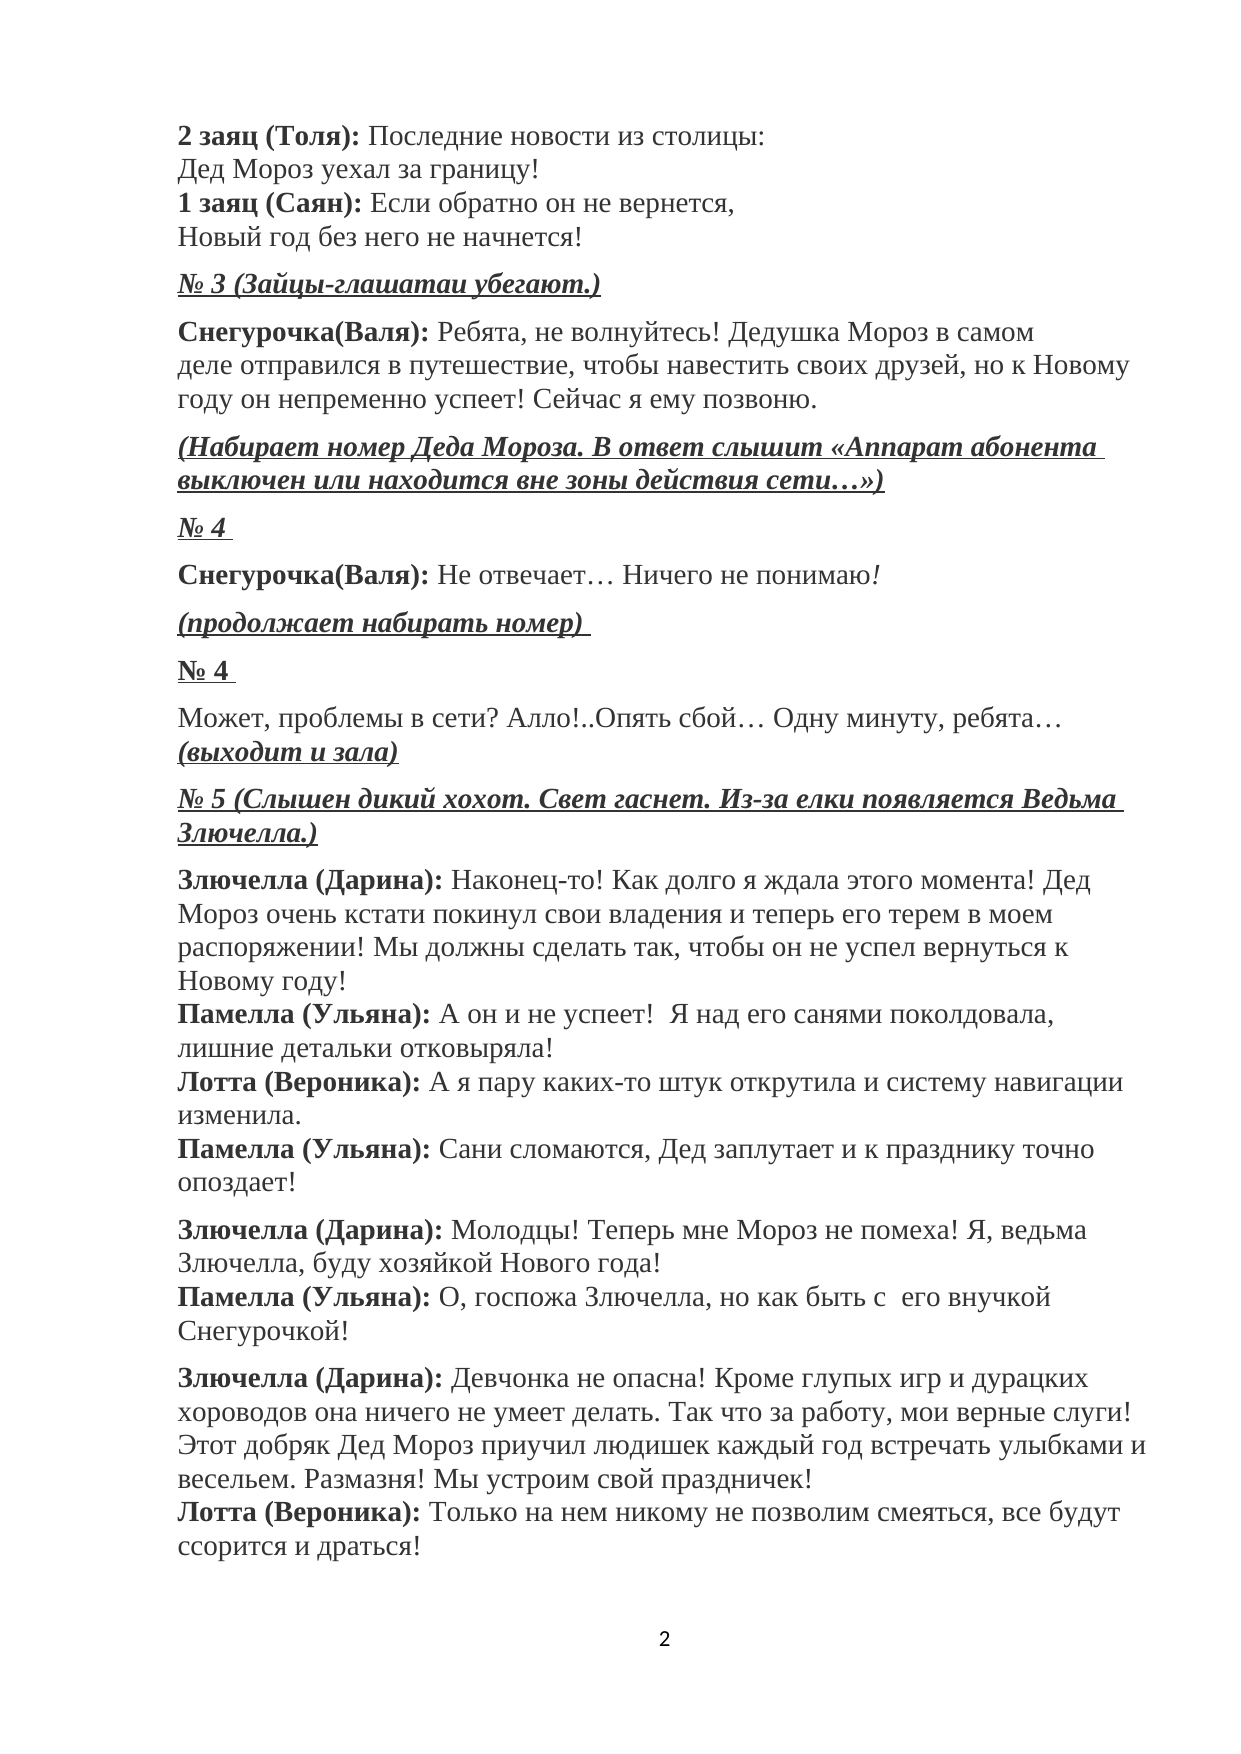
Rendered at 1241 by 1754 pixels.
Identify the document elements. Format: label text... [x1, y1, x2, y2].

text № 4 [177, 510, 1152, 543]
text Может, проблемы в сети? Алло!..Опять сбой… Одну минуту, ребята… (выходит и зала) [177, 700, 1152, 767]
text (продолжает набирать номер) [177, 605, 1152, 638]
text Снегурочка(Валя): Ребята, не волнуйтесь! Дедушка Мороз в самом деле отправился в путешествие, чтобы навестить своих друзей, но к Новому году он непременно успеет! Сейчас я ему позвоню. [177, 314, 1152, 414]
text № 4 [177, 653, 1152, 686]
text Снегурочка(Валя): Не отвечает… Ничего не понимаю! [177, 557, 1152, 591]
text № 5 (Слышен дикий хохот. Свет гаснет. Из-за елки появляется Ведьма Злючелла.) [177, 781, 1152, 848]
text Злючелла (Дарина): Девчонка не опасна! Кроме глупых игр и дурацких хороводов она ничего не умеет делать. Так что за работу, мои верные слуги! Этот добряк Дед Мороз приучил людишек каждый год встречать улыбками и весельем. Размазня! Мы устроим свой праздничек! Лотта (Вероника): Только на нем никому не позволим смеяться, все будут ссорится и драться! [177, 1360, 1152, 1561]
text Злючелла (Дарина): Наконец-то! Как долго я ждала этого момента! Дед Мороз очень кстати покинул свои владения и теперь его терем в моем распоряжении! Мы должны сделать так, чтобы он не успел вернуться к Новому году! Памелла (Ульяна): А он и не успеет! Я над его санями поколдовала, лишние детальки отковыряла! Лотта (Вероника): А я пару каких-то штук открутила и систему навигации изменила. Памелла (Ульяна): Сани сломаются, Дед заплутает и к празднику точно опоздает! [177, 862, 1152, 1198]
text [177, 118, 1152, 252]
text (Набирает номер Деда Мороза. В ответ слышит «Аппарат абонента выключен или находится вне зоны действия сети…») [177, 429, 1152, 496]
text № 3 (Зайцы-глашатаи убегают.) [177, 266, 1152, 300]
text Злючелла (Дарина): Молодцы! Теперь мне Мороз не помеха! Я, ведьма Злючелла, буду хозяйкой Нового года! Памелла (Ульяна): О, госпожа Злючелла, но как быть с его внучкой Снегурочкой! [177, 1212, 1152, 1346]
